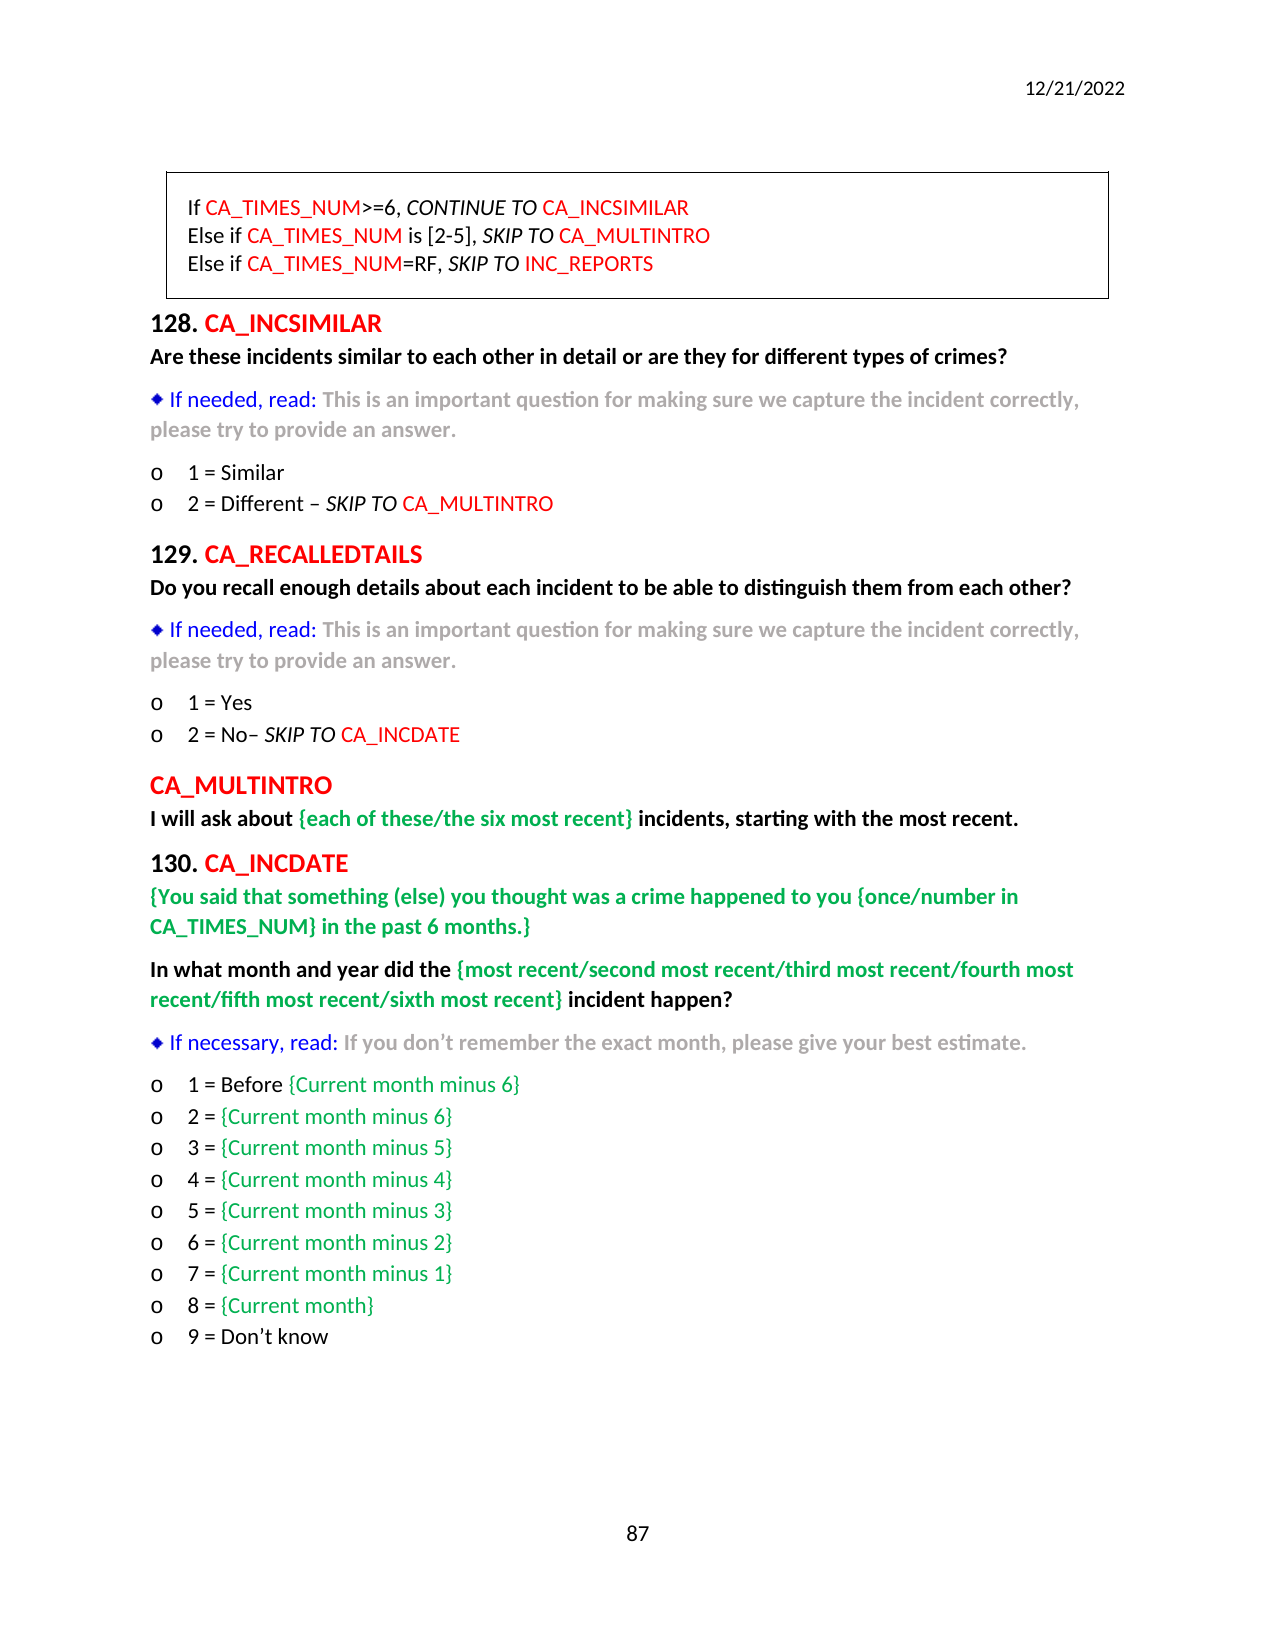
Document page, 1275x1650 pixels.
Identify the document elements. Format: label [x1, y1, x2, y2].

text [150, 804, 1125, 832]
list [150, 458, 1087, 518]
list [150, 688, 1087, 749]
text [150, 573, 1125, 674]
picture [150, 393, 164, 407]
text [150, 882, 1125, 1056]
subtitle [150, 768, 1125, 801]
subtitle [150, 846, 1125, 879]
picture [150, 623, 164, 638]
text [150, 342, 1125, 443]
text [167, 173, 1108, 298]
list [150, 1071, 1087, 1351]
picture [150, 1036, 164, 1051]
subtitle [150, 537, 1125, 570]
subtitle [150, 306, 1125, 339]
